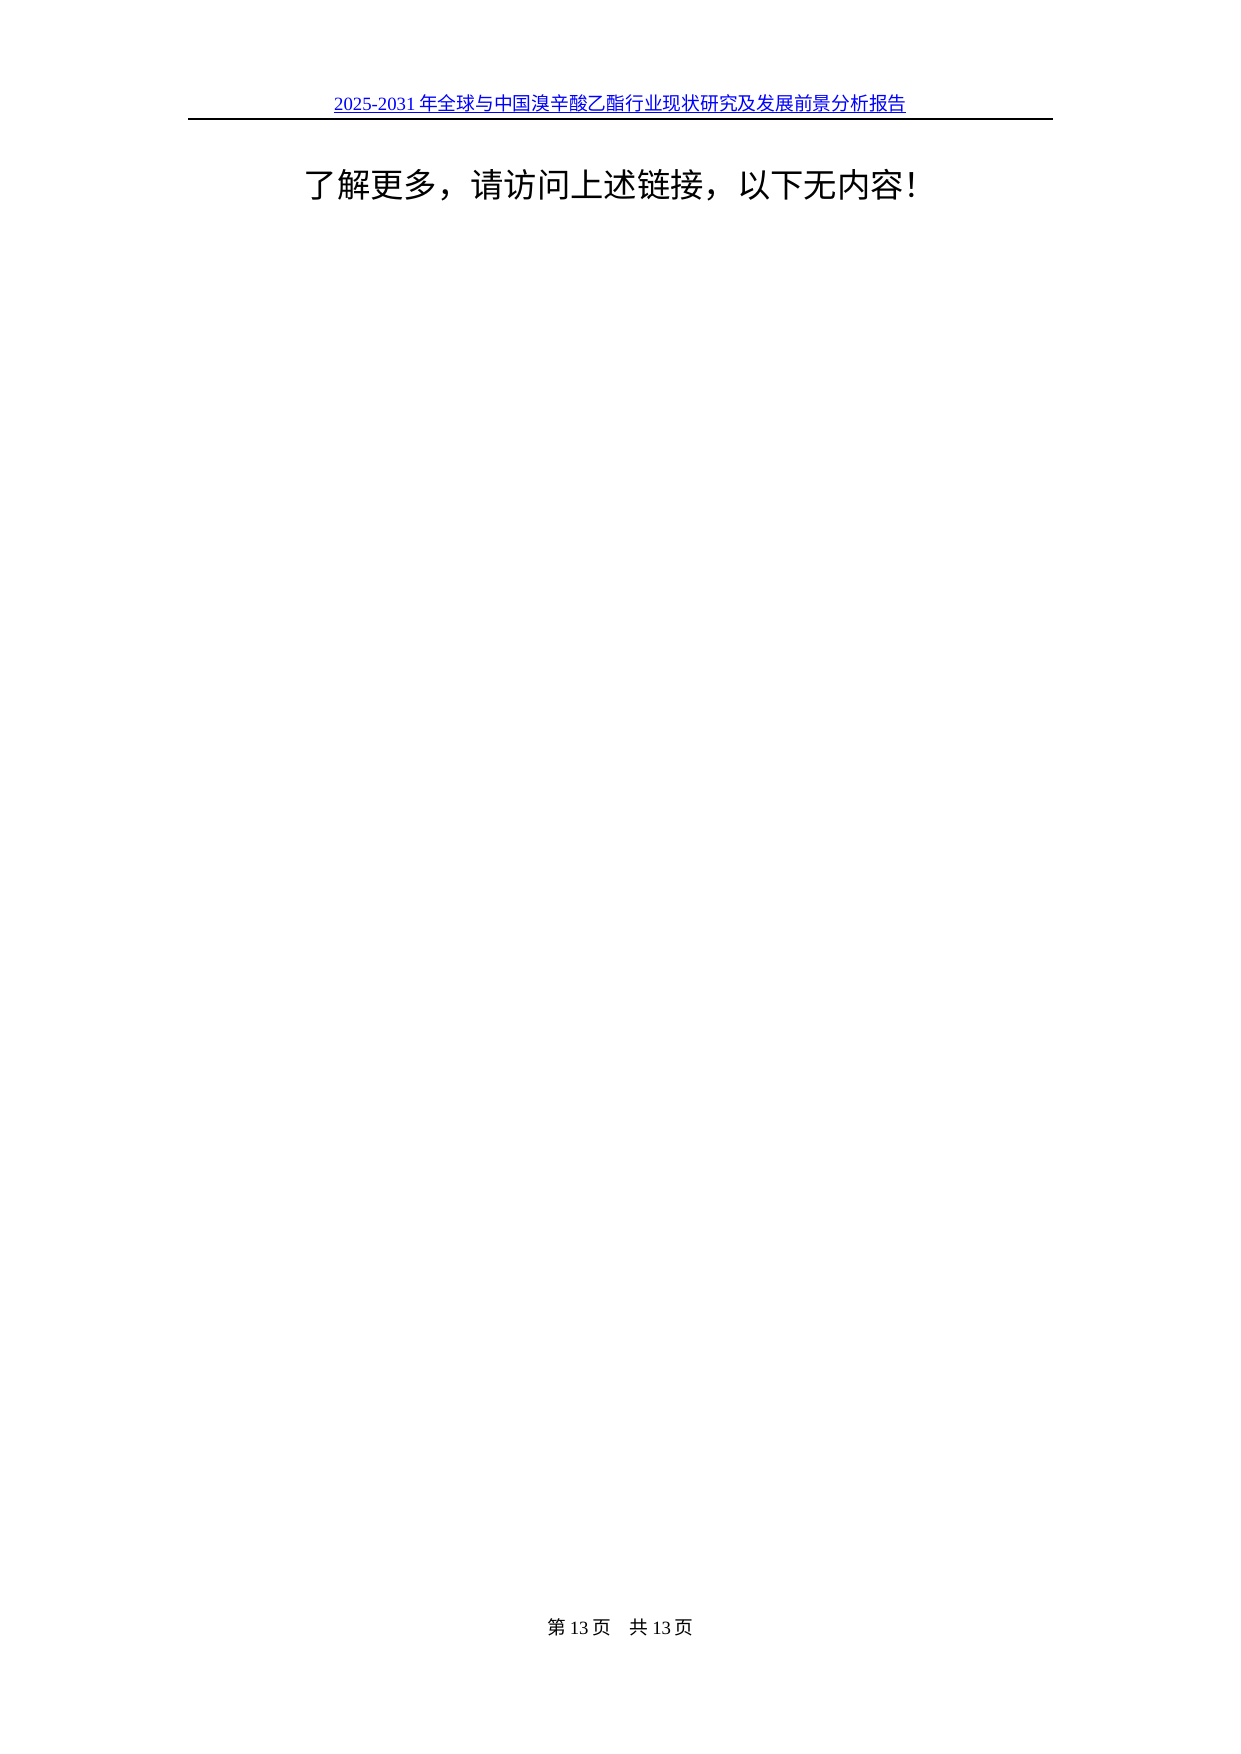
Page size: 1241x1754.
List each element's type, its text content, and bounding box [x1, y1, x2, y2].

title 了解更多，请访问上述链接，以下无内容！ [187, 150, 1053, 215]
